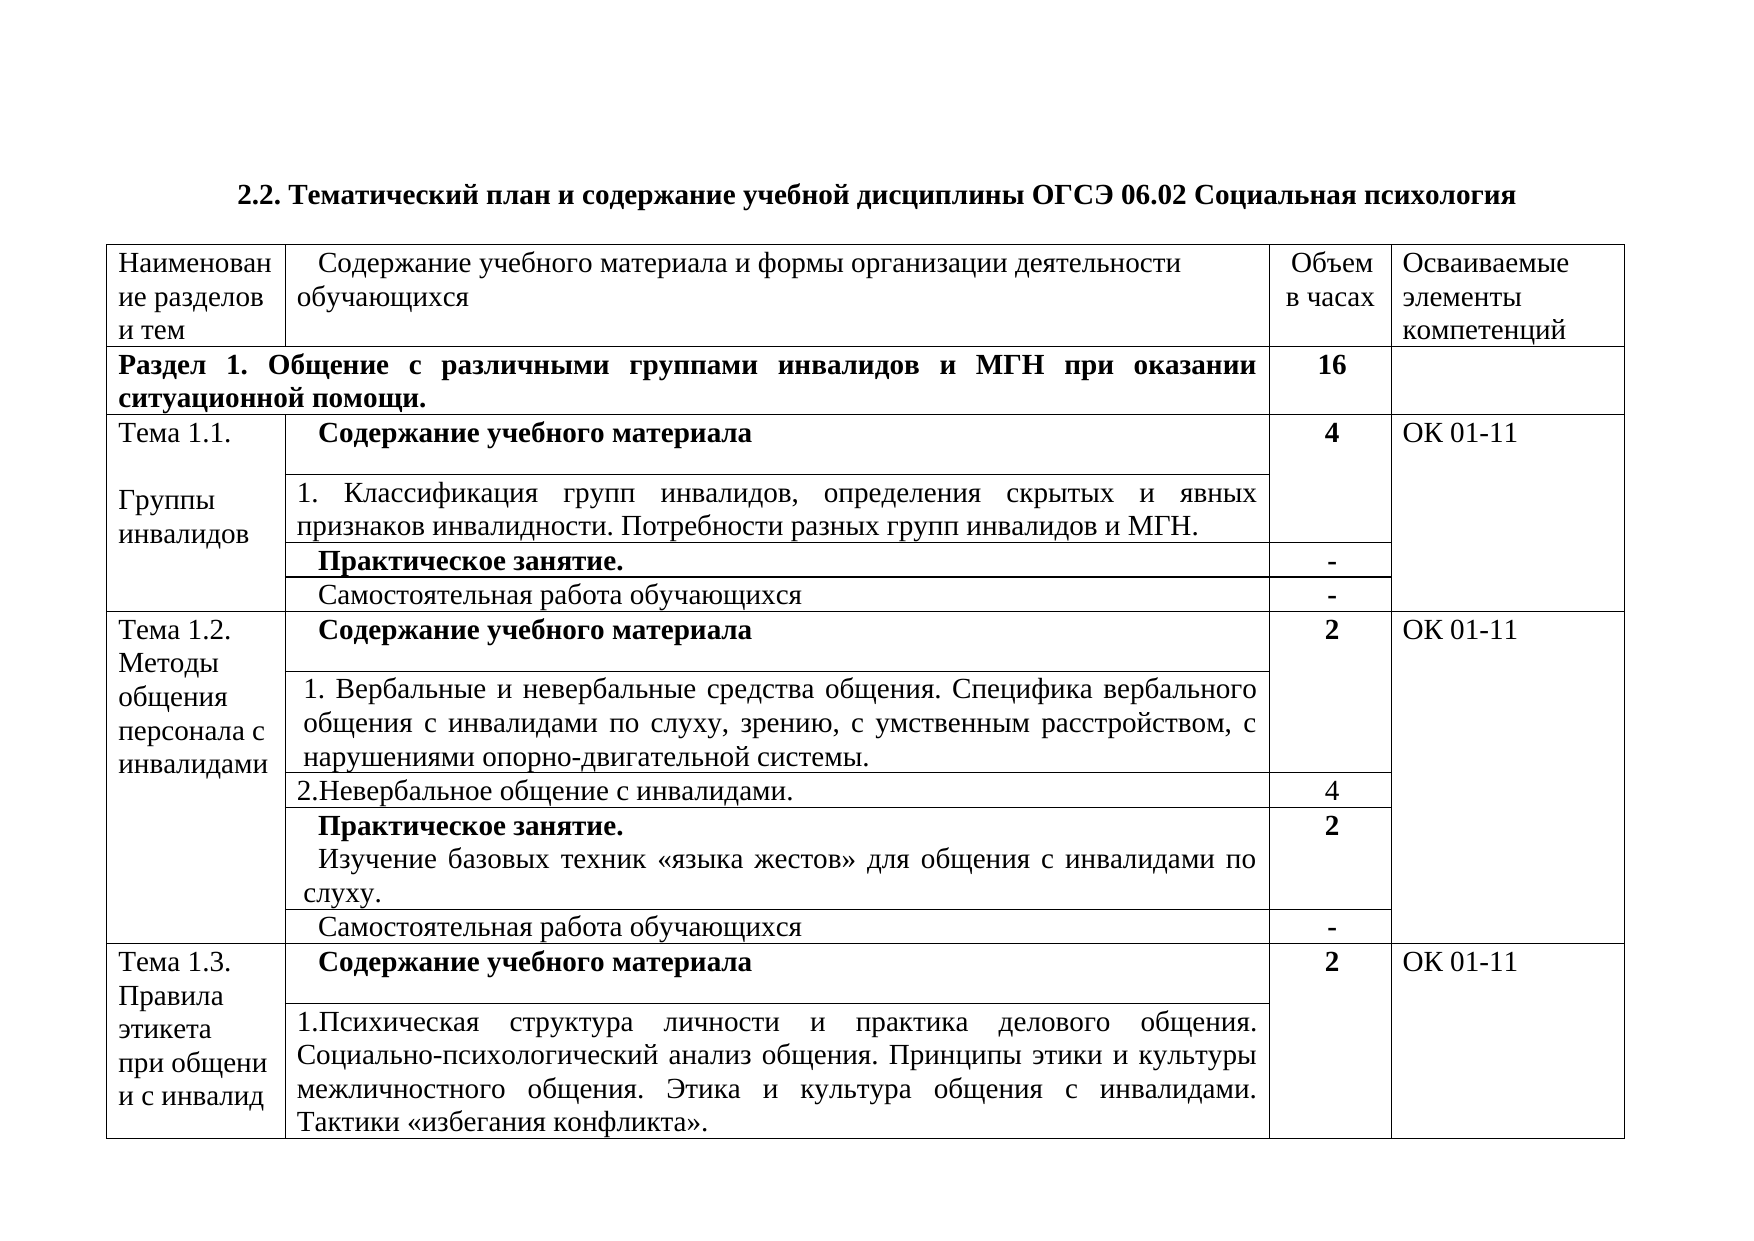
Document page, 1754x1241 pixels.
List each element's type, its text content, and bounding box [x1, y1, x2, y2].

table_cell [1392, 347, 1624, 414]
table_cell Самостоятельная работа обучающихся [286, 578, 1269, 611]
table_cell Практическое занятие. [286, 543, 1269, 576]
table_cell Самостоятельная работа обучающихся [286, 910, 1269, 943]
table_cell Практическое занятие. Изучение базовых техник «языка жестов» для общения с инвалидами по слуху. [286, 808, 1269, 908]
table_cell Содержание учебного материала [286, 944, 1269, 1003]
table_cell - [1270, 578, 1391, 611]
table_cell ОК 01-11 [1392, 415, 1624, 611]
table_header Содержание учебного материала и формы организации деятельности обучающихся [286, 245, 1269, 346]
table_cell 4 [1270, 415, 1391, 542]
table_cell - [1270, 910, 1391, 943]
table_cell ОК 01-11 [1392, 612, 1624, 943]
table_cell ОК 01-11 [1392, 944, 1624, 1138]
table_cell 2 [1270, 944, 1391, 1138]
table_cell 4 [1270, 773, 1391, 807]
table_cell 1. Вербальные и невербальные средства общения. Специфика вербального общения с инвалидами по слуху, зрению, с умственным расстройством, с нарушениями опорно-двигательной системы. [286, 672, 1269, 772]
table_cell Раздел 1. Общение с различными группами инвалидов и МГН при оказании ситуационной помощи. [107, 347, 1269, 414]
table_cell Тема 1.3. Правила этикета при общении с инвалидами в условиях перевозки общественным транспортом. [107, 944, 285, 1138]
table_cell Тема 1.1. Группы инвалидов [107, 415, 285, 611]
table_cell 1.Психическая структура личности и практика делового общения. Социально-психологический анализ общения. Принципы этики и культуры межличностного общения. Этика и культура общения с инвалидами. Тактики «избегания конфликта». [286, 1004, 1269, 1138]
table_cell 1. Классификация групп инвалидов, определения скрытых и явных признаков инвалидности. Потребности разных групп инвалидов и МГН. [286, 475, 1269, 542]
table_cell - [1270, 543, 1391, 576]
table_header Объем в часах [1270, 245, 1391, 346]
table_cell 2 [1270, 808, 1391, 908]
text 2.2. Тематический план и содержание учебной дисциплины ОГСЭ 06.02 Социальная психология [118, 177, 1636, 211]
table_cell 2 [1270, 612, 1391, 772]
table_cell 16 [1270, 347, 1391, 414]
table_header Осваиваемые элементы компетенций [1392, 245, 1624, 346]
table_header Наименование разделов и тем [107, 245, 285, 346]
table_cell Тема 1.2. Методы общения персонала с инвалидами [107, 612, 285, 943]
table_cell Содержание учебного материала [286, 415, 1269, 474]
table_cell 2.Невербальное общение с инвалидами. [286, 773, 1269, 807]
table_cell Содержание учебного материала [286, 612, 1269, 671]
